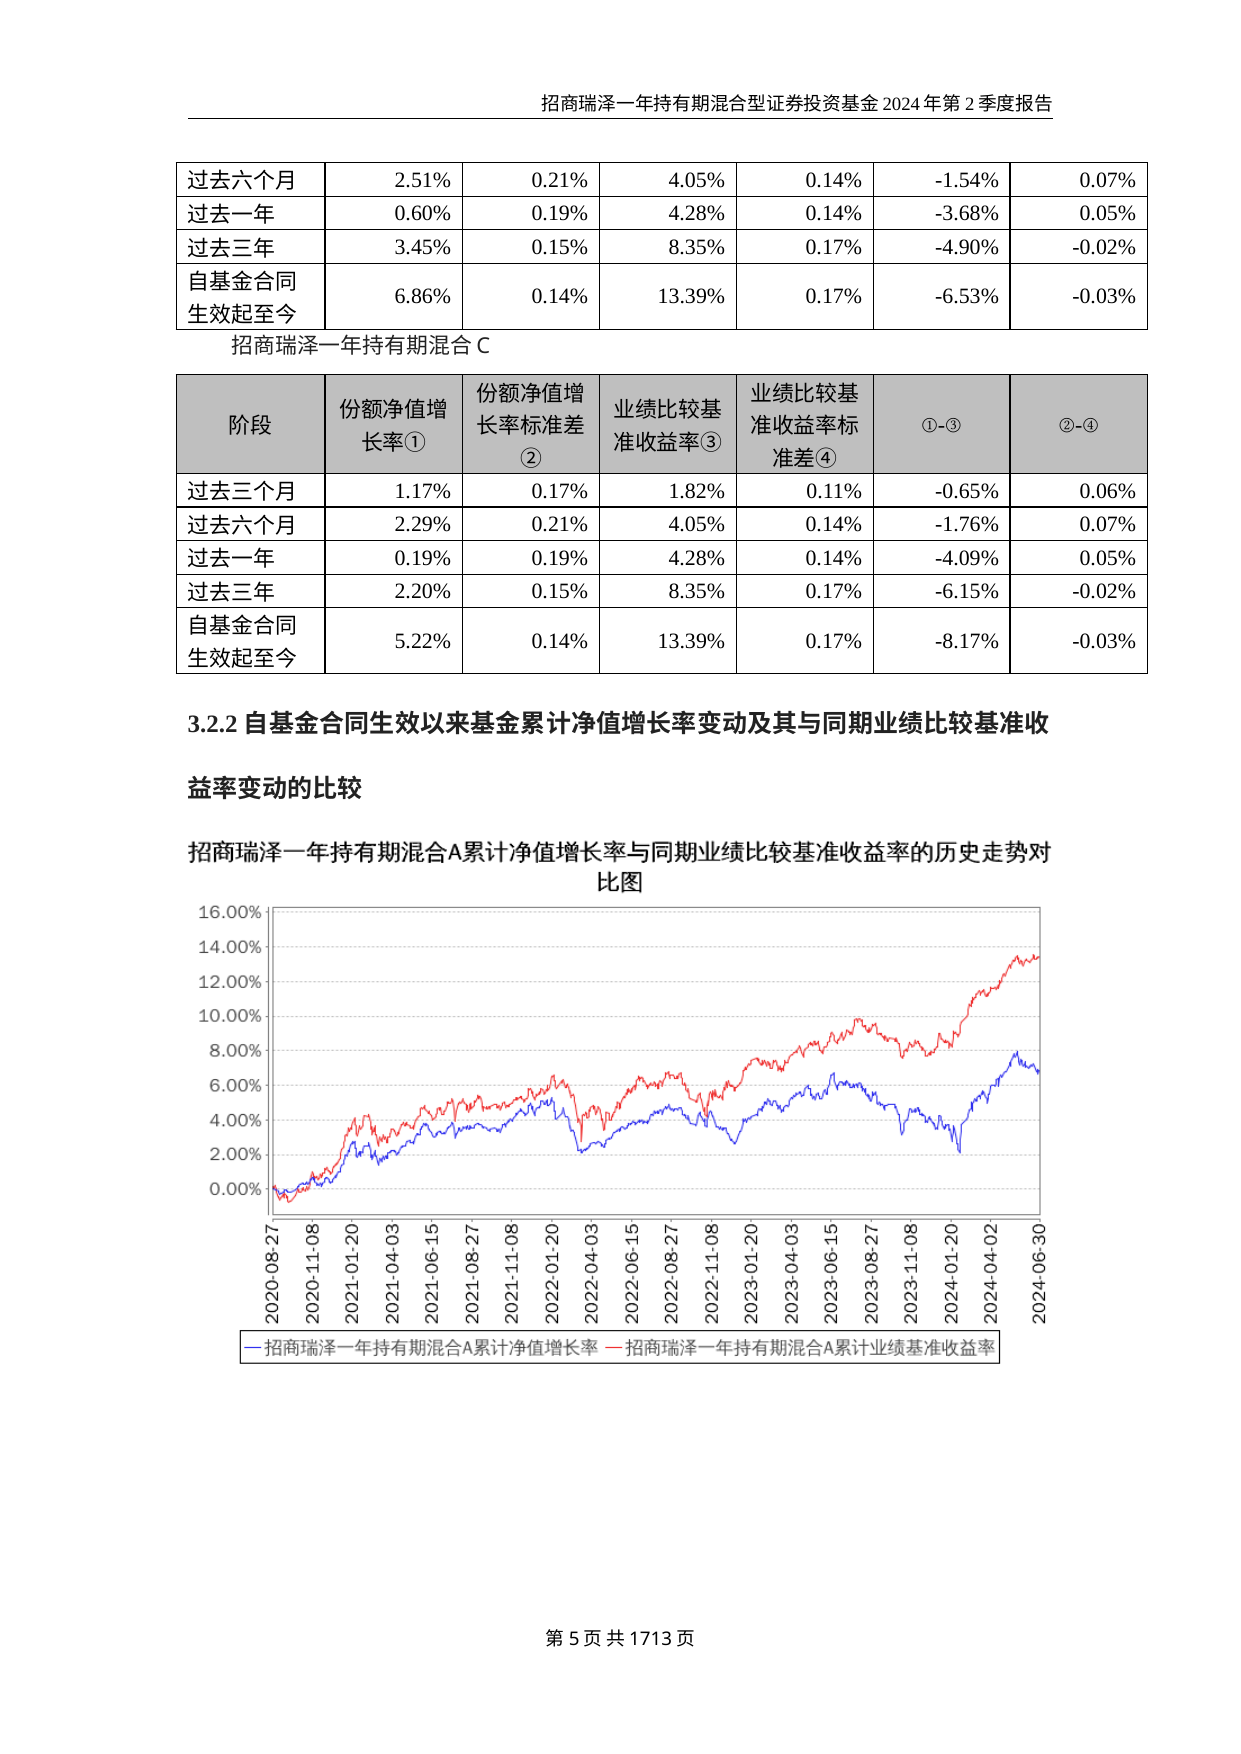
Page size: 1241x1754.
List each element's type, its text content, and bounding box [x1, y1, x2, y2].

table_cell 0.15% [463, 230, 599, 263]
table_cell 0.19% [463, 197, 599, 229]
table_cell 1.82% [600, 474, 736, 506]
table_cell -0.02% [1011, 575, 1147, 607]
table_cell -4.90% [874, 230, 1009, 263]
table_cell -4.09% [874, 541, 1009, 573]
table_cell 过去一年 [177, 541, 324, 573]
table_cell 1.17% [326, 474, 462, 506]
table_cell 5.22% [326, 608, 462, 673]
table_cell 0.19% [463, 541, 599, 573]
table_header 份额净值增长率① [326, 375, 462, 473]
table_cell 3.45% [326, 230, 462, 263]
table_cell 0.15% [463, 575, 599, 607]
table_cell -3.68% [874, 197, 1009, 229]
table_header 业绩比较基准收益率标准差④ [737, 375, 873, 473]
table_cell 13.39% [600, 608, 736, 673]
table_cell 0.17% [737, 608, 873, 673]
table_cell -1.54% [874, 163, 1009, 196]
table_cell 0.17% [463, 474, 599, 506]
table_cell 2.20% [326, 575, 462, 607]
table_cell 0.06% [1011, 474, 1147, 506]
table_cell 0.05% [1011, 197, 1147, 229]
table_cell 自基金合同生效起至今 [177, 608, 324, 673]
table_cell 0.19% [326, 541, 462, 573]
table_cell -6.53% [874, 264, 1009, 329]
table_cell 0.17% [737, 575, 873, 607]
table_cell -8.17% [874, 608, 1009, 673]
table_header ①-③ [874, 375, 1009, 473]
table_cell 0.07% [1011, 508, 1147, 540]
table_cell 过去三年 [177, 575, 324, 607]
table_header 业绩比较基准收益率③ [600, 375, 736, 473]
table_cell 0.14% [463, 264, 599, 329]
table_cell 0.05% [1011, 541, 1147, 573]
table_cell -0.03% [1011, 264, 1147, 329]
table_cell -0.02% [1011, 230, 1147, 263]
table_cell -6.15% [874, 575, 1009, 607]
picture [187, 836, 1053, 1365]
table_cell 4.28% [600, 197, 736, 229]
table_cell 0.14% [737, 163, 873, 196]
table_cell 2.51% [326, 163, 462, 196]
table_cell 0.11% [737, 474, 873, 506]
table_cell 过去三年 [177, 230, 324, 263]
table_cell 过去六个月 [177, 163, 324, 196]
table_cell 过去六个月 [177, 508, 324, 540]
table_cell 0.14% [737, 541, 873, 573]
table_cell 13.39% [600, 264, 736, 329]
table_cell 6.86% [326, 264, 462, 329]
table_cell 0.17% [737, 264, 873, 329]
table_cell 0.14% [737, 508, 873, 540]
table_cell 4.05% [600, 163, 736, 196]
table_cell 0.21% [463, 163, 599, 196]
table_header ②-④ [1011, 375, 1147, 473]
table_cell 4.28% [600, 541, 736, 573]
table_cell -0.03% [1011, 608, 1147, 673]
table_cell 0.07% [1011, 163, 1147, 196]
table_cell 0.14% [737, 197, 873, 229]
table_cell 0.17% [737, 230, 873, 263]
table_cell 过去一年 [177, 197, 324, 229]
table_cell 0.21% [463, 508, 599, 540]
table_cell 8.35% [600, 575, 736, 607]
table_cell 4.05% [600, 508, 736, 540]
text 自基金合同生效以来基金累计净值增长率变动及其与同期业绩比较基准收益率变动的比较 [187, 690, 1053, 820]
text 招商瑞泽一年持有期混合C [187, 330, 1053, 359]
table_cell 2.29% [326, 508, 462, 540]
table_cell 过去三个月 [177, 474, 324, 506]
table_header 份额净值增长率标准差② [463, 375, 599, 473]
table_cell 0.14% [463, 608, 599, 673]
table_cell -1.76% [874, 508, 1009, 540]
table_cell 自基金合同生效起至今 [177, 264, 324, 329]
table_cell -0.65% [874, 474, 1009, 506]
table_cell 0.60% [326, 197, 462, 229]
table_header 阶段 [177, 375, 324, 473]
table_cell 8.35% [600, 230, 736, 263]
